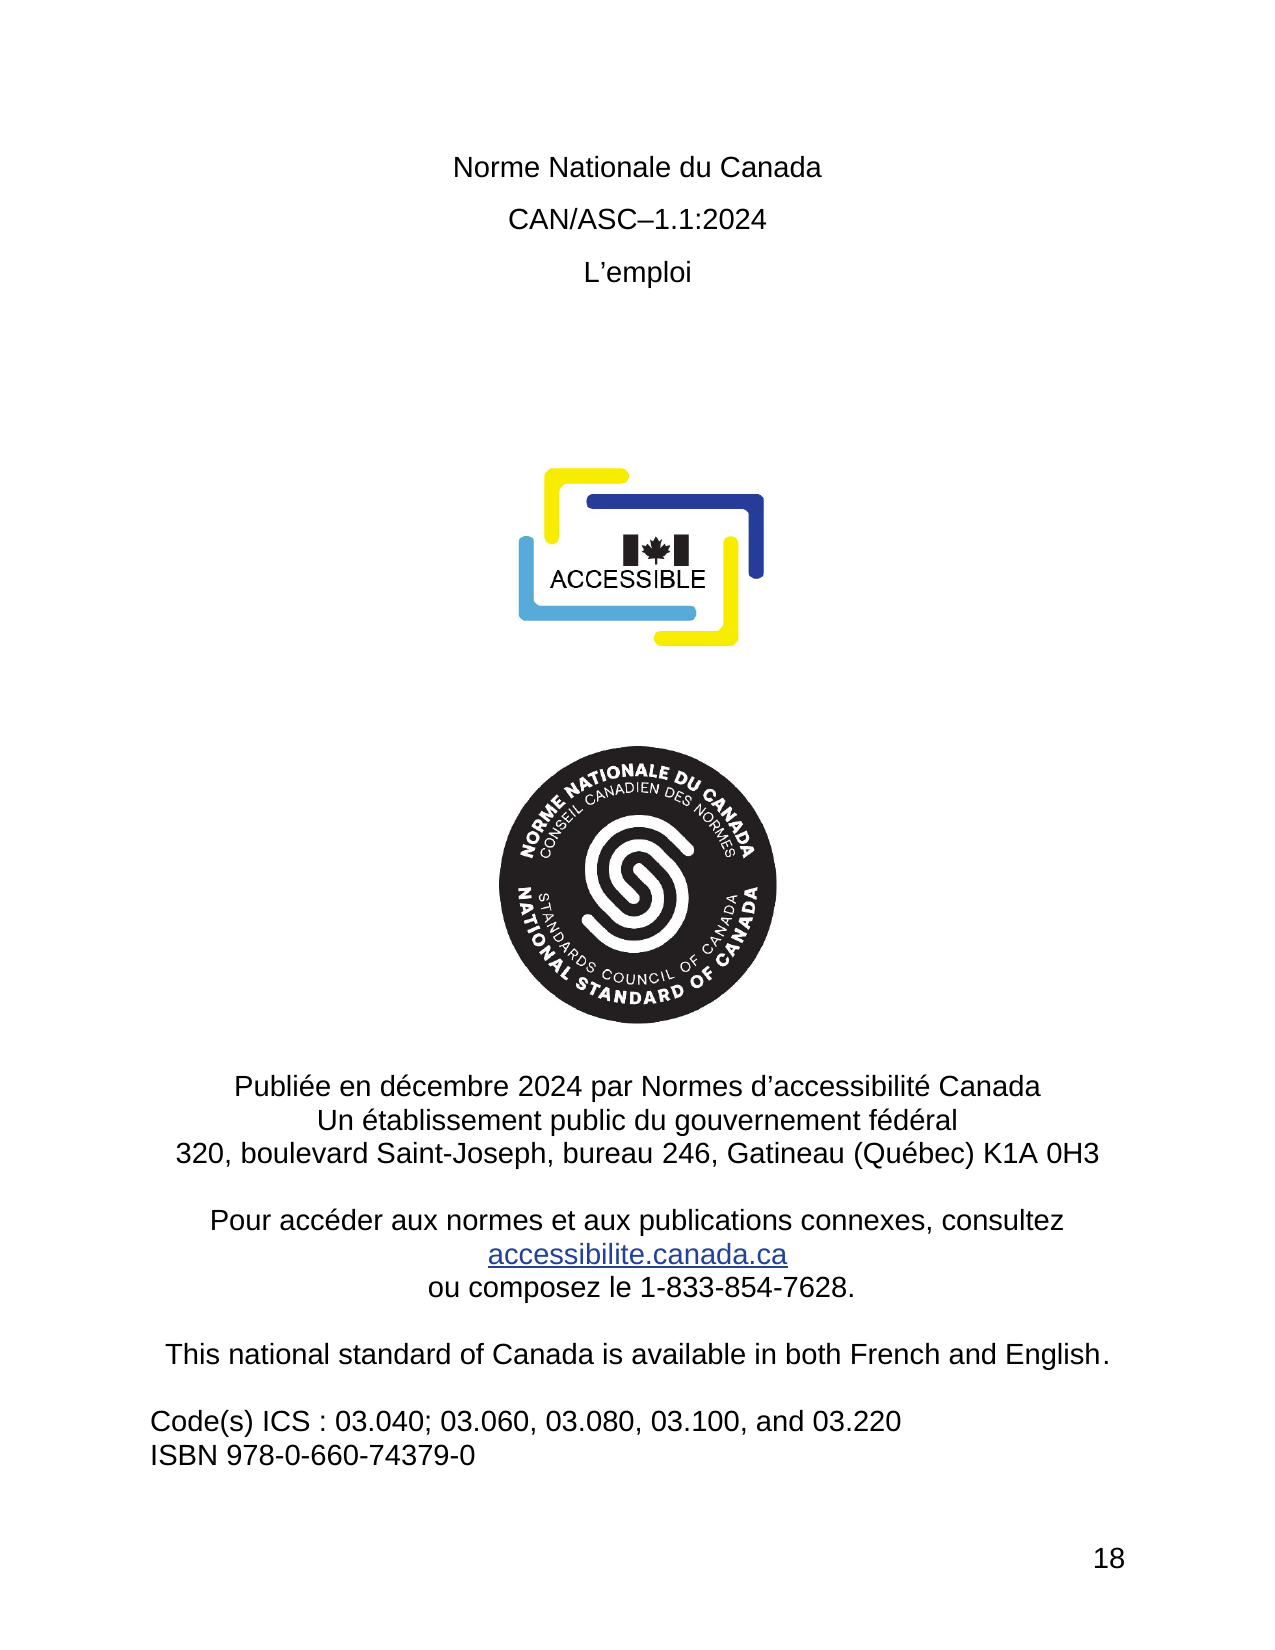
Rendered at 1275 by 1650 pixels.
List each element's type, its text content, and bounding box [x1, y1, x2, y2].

text Publiée en décembre 2024 par Normes d’accessibilité Canada [150, 1069, 1125, 1103]
picture [508, 463, 767, 648]
text 320, boulevard Saint-Joseph, bureau 246, Gatineau (Québec) K1A 0H3 [150, 1136, 1125, 1170]
text Norme Nationale du Canada [150, 150, 1125, 183]
text Pour accéder aux normes et aux publications connexes, consultez accessibilite.canada.ca [150, 1203, 1125, 1270]
picture [486, 733, 789, 1036]
text Code(s) ICS : 03.040; 03.060, 03.080, 03.100, and 03.220 [150, 1404, 1125, 1438]
text This national standard of Canada is available in both French and English. [150, 1337, 1125, 1371]
text CAN/ASC–1.1:2024 [150, 202, 1125, 236]
text ISBN 978-0-660-74379-0 [150, 1438, 1125, 1472]
text ou composez le 1-833-854-7628. [150, 1270, 1125, 1304]
text Un établissement public du gouvernement fédéral [150, 1103, 1125, 1136]
text L’emploi [150, 254, 1125, 288]
